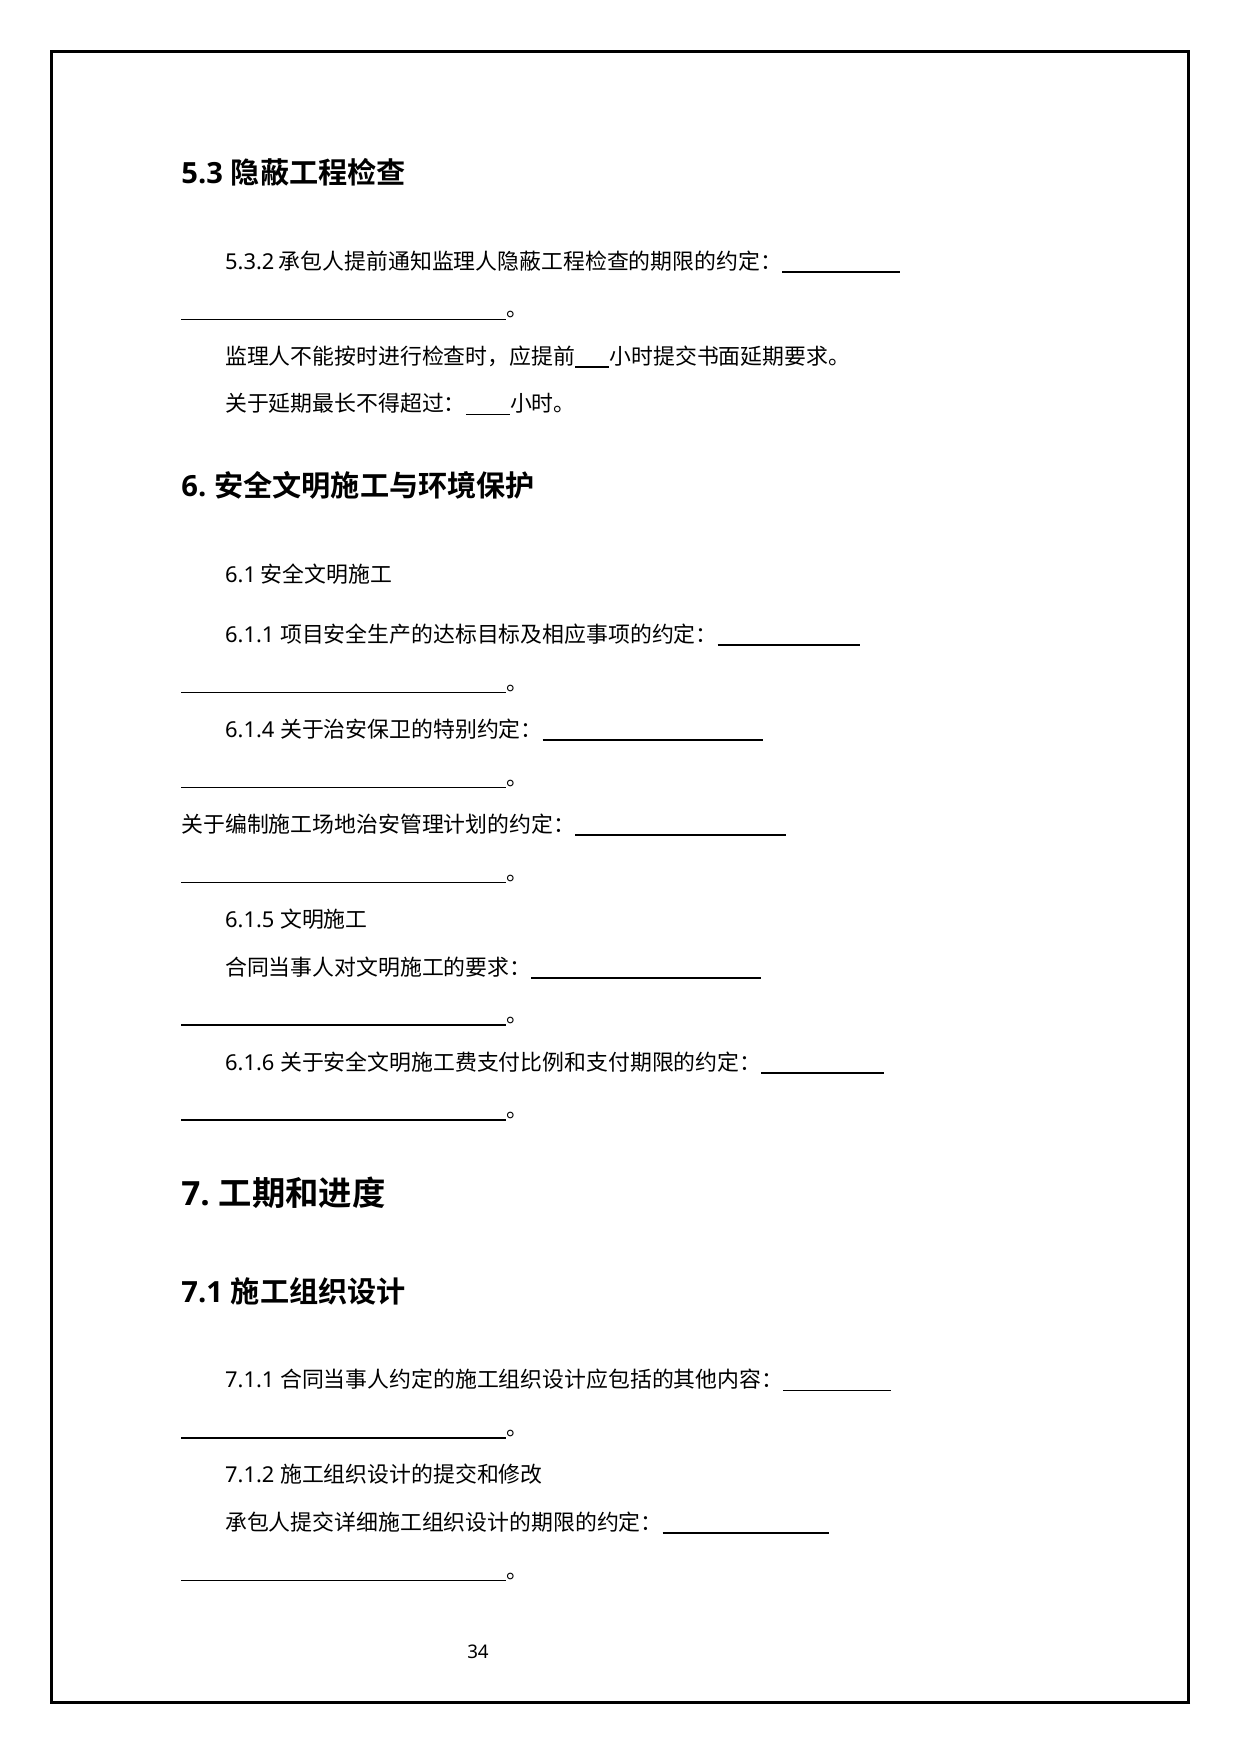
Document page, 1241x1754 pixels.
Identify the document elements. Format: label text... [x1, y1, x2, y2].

text 。 [181, 664, 1053, 696]
text 7.1.2 施工组织设计的提交和修改 [181, 1457, 1053, 1489]
text 5.3 隐蔽工程检查 [181, 150, 1053, 192]
text 7. 工期和进度 [181, 1167, 1053, 1215]
text 6.1.4 关于治安保卫的特别约定： [181, 712, 1053, 744]
text 。 [181, 291, 1053, 323]
text 6.1.6 关于安全文明施工费支付比例和支付期限的约定： [181, 1045, 1053, 1076]
text 6.1.1 项目安全生产的达标目标及相应事项的约定： [181, 617, 1053, 649]
text 7.1.1 合同当事人约定的施工组织设计应包括的其他内容： [181, 1362, 1053, 1394]
text 。 [181, 1092, 1053, 1124]
text 。 [181, 854, 1053, 886]
text 6.1安全文明施工 [181, 557, 1053, 588]
text 6.1.5 文明施工 [181, 902, 1053, 934]
text 。 [181, 1410, 1053, 1442]
text 监理人不能按时进行检查时，应提前 小时提交书面延期要求。 [181, 339, 1053, 371]
text 合同当事人对文明施工的要求： [181, 950, 1053, 981]
text 6. 安全文明施工与环境保护 [181, 463, 1053, 505]
text 7.1 施工组织设计 [181, 1269, 1053, 1311]
text 。 [181, 759, 1053, 791]
text 关于延期最长不得超过： 小时。 [181, 386, 1053, 418]
text 关于编制施工场地治安管理计划的约定： [181, 807, 1053, 839]
text 。 [181, 997, 1053, 1029]
text 。 [181, 1553, 1053, 1584]
text 5.3.2承包人提前通知监理人隐蔽工程检查的期限的约定： [181, 244, 1053, 276]
text 承包人提交详细施工组织设计的期限的约定： [181, 1505, 1053, 1537]
